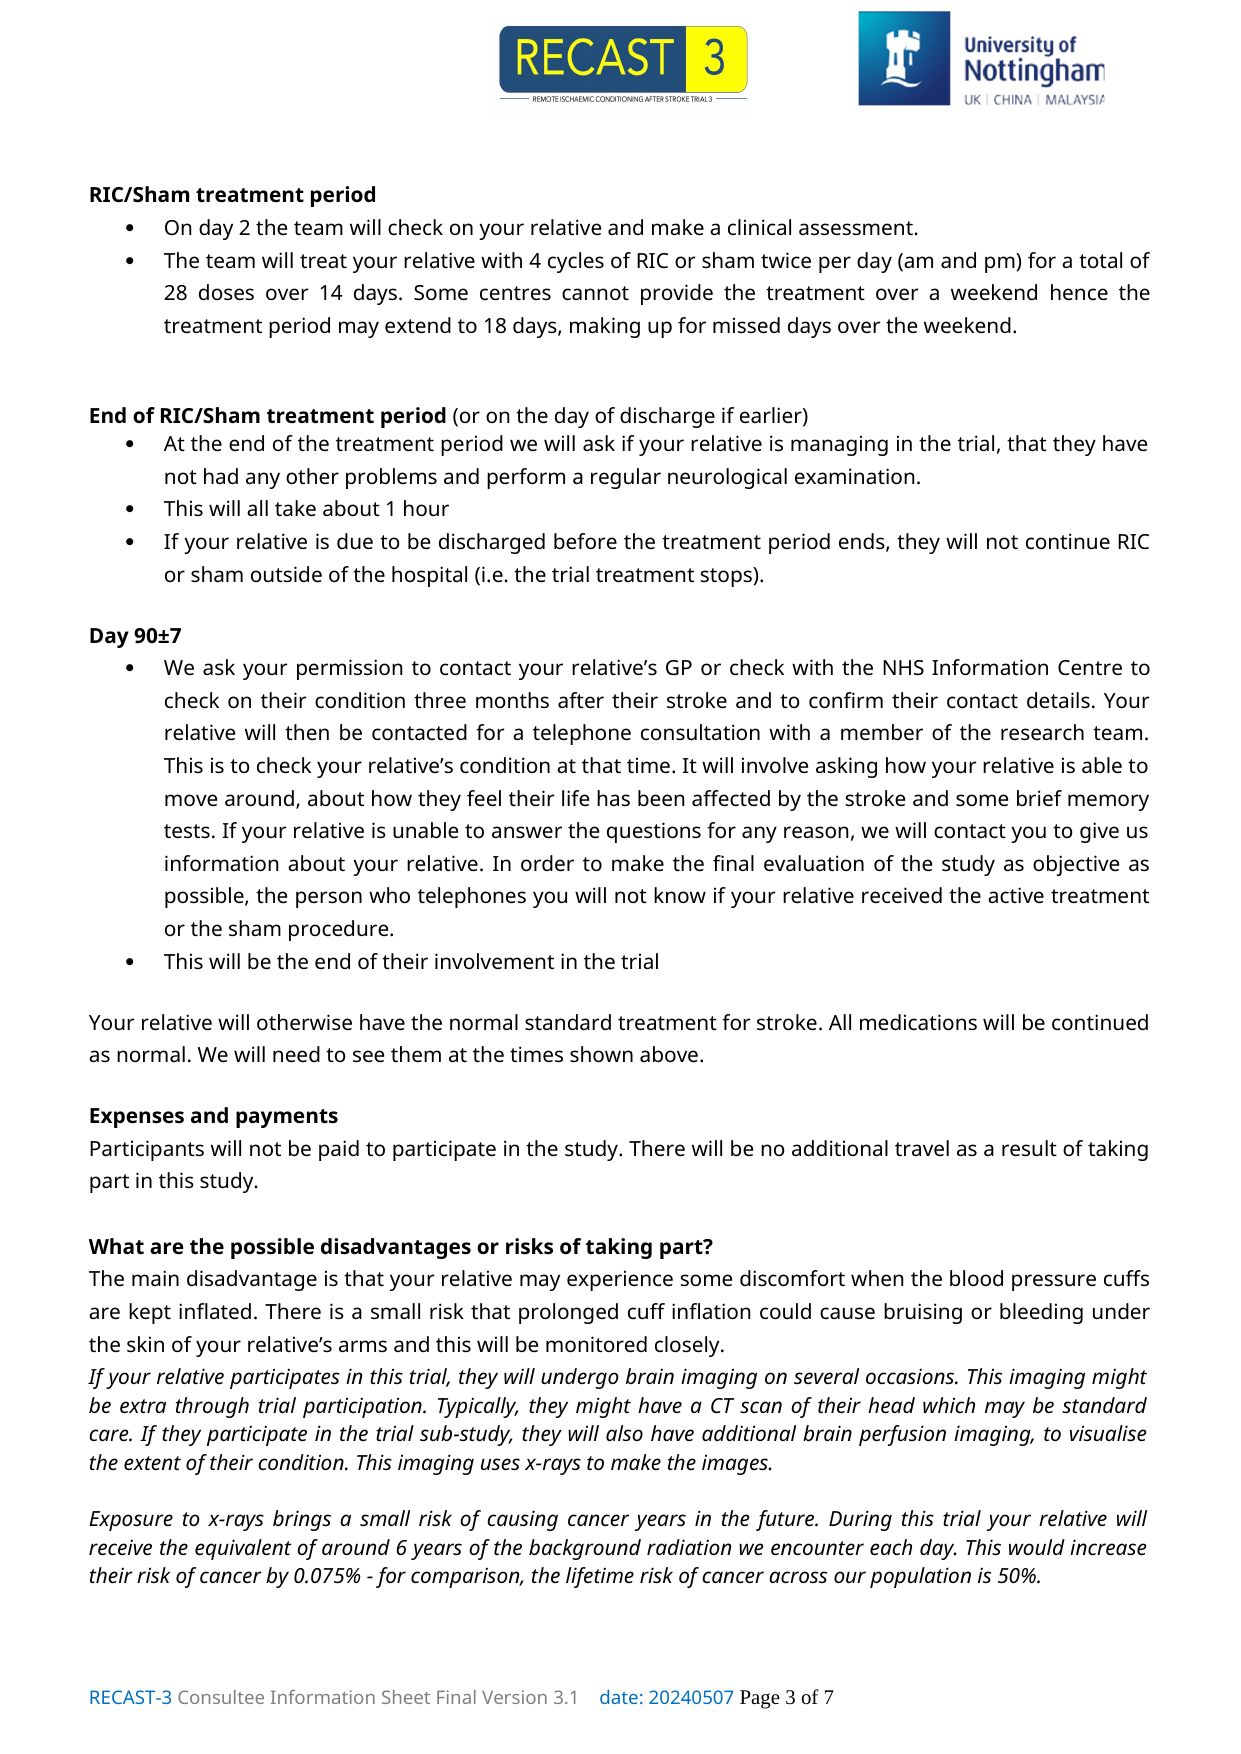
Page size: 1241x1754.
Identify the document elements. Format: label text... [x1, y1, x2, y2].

text Your relative will otherwise have the normal standard treatment for stroke. All medications will be continued as normal. We will need to see them at the times shown above. [89, 1008, 1152, 1069]
list At the end of the treatment period we will ask if your relative is managing in the trial, that they have not had any other problems and perform a regular neurological examination. [126, 429, 1152, 490]
list The team will treat your relative with 4 cycles of RIC or sham twice per day (am and pm) for a total of 28 doses over 14 days. Some centres cannot provide the treatment over a weekend hence the treatment period may extend to 18 days, making up for missed days over the weekend. [126, 246, 1152, 339]
text The main disadvantage is that your relative may experience some discomfort when the blood pressure cuffs are kept inflated. There is a small risk that prolonged cuff inflation could cause bruising or bleeding under the skin of your relative’s arms and this will be monitored closely. [89, 1264, 1152, 1358]
list This will be the end of their involvement in the trial [126, 947, 1152, 975]
text End of RIC/Sham treatment period (or on the day of discharge if earlier) [89, 401, 1152, 429]
picture [488, 15, 752, 119]
text RIC/Sham treatment period [89, 181, 1152, 209]
text Exposure to x-rays brings a small risk of causing cancer years in the future. During this trial your relative will receive the equivalent of around 6 years of the background radiation we encounter each day. This would increase their risk of cancer by 0.075% - for comparison, the lifetime risk of cancer across our population is 50%. [89, 1504, 1152, 1590]
text Day 90±7 [89, 621, 1152, 649]
list If your relative is due to be discharged before the treatment period ends, they will not continue RIC or sham outside of the hospital (i.e. the trial treatment stops). [126, 527, 1152, 588]
text If your relative participates in this trial, they will undergo brain imaging on several occasions. This imaging might be extra through trial participation. Typically, they might have a CT scan of their head which may be standard care. If they participate in the trial sub-study, they will also have additional brain perfusion imaging, to visualise the extent of their condition. This imaging uses x-rays to make the images. [89, 1362, 1152, 1476]
text Expenses and payments [89, 1101, 1152, 1130]
text What are the possible disadvantages or risks of taking part? [89, 1232, 1152, 1260]
picture [857, 11, 1104, 106]
list This will all take about 1 hour [126, 494, 1152, 523]
list On day 2 the team will check on your relative and make a clinical assessment. [126, 213, 1152, 242]
text Participants will not be paid to participate in the study. There will be no additional travel as a result of taking part in this study. [89, 1134, 1152, 1195]
list We ask your permission to contact your relative’s GP or check with the NHS Information Centre to check on their condition three months after their stroke and to confirm their contact details. Your relative will then be contacted for a telephone consultation with a member of the research team. This is to check your relative’s condition at that time. It will involve asking how your relative is able to move around, about how they feel their life has been affected by the stroke and some brief memory tests. If your relative is unable to answer the questions for any reason, we will contact you to give us information about your relative. In order to make the final evaluation of the study as objective as possible, the person who telephones you will not know if your relative received the active treatment or the sham procedure. [126, 653, 1152, 943]
